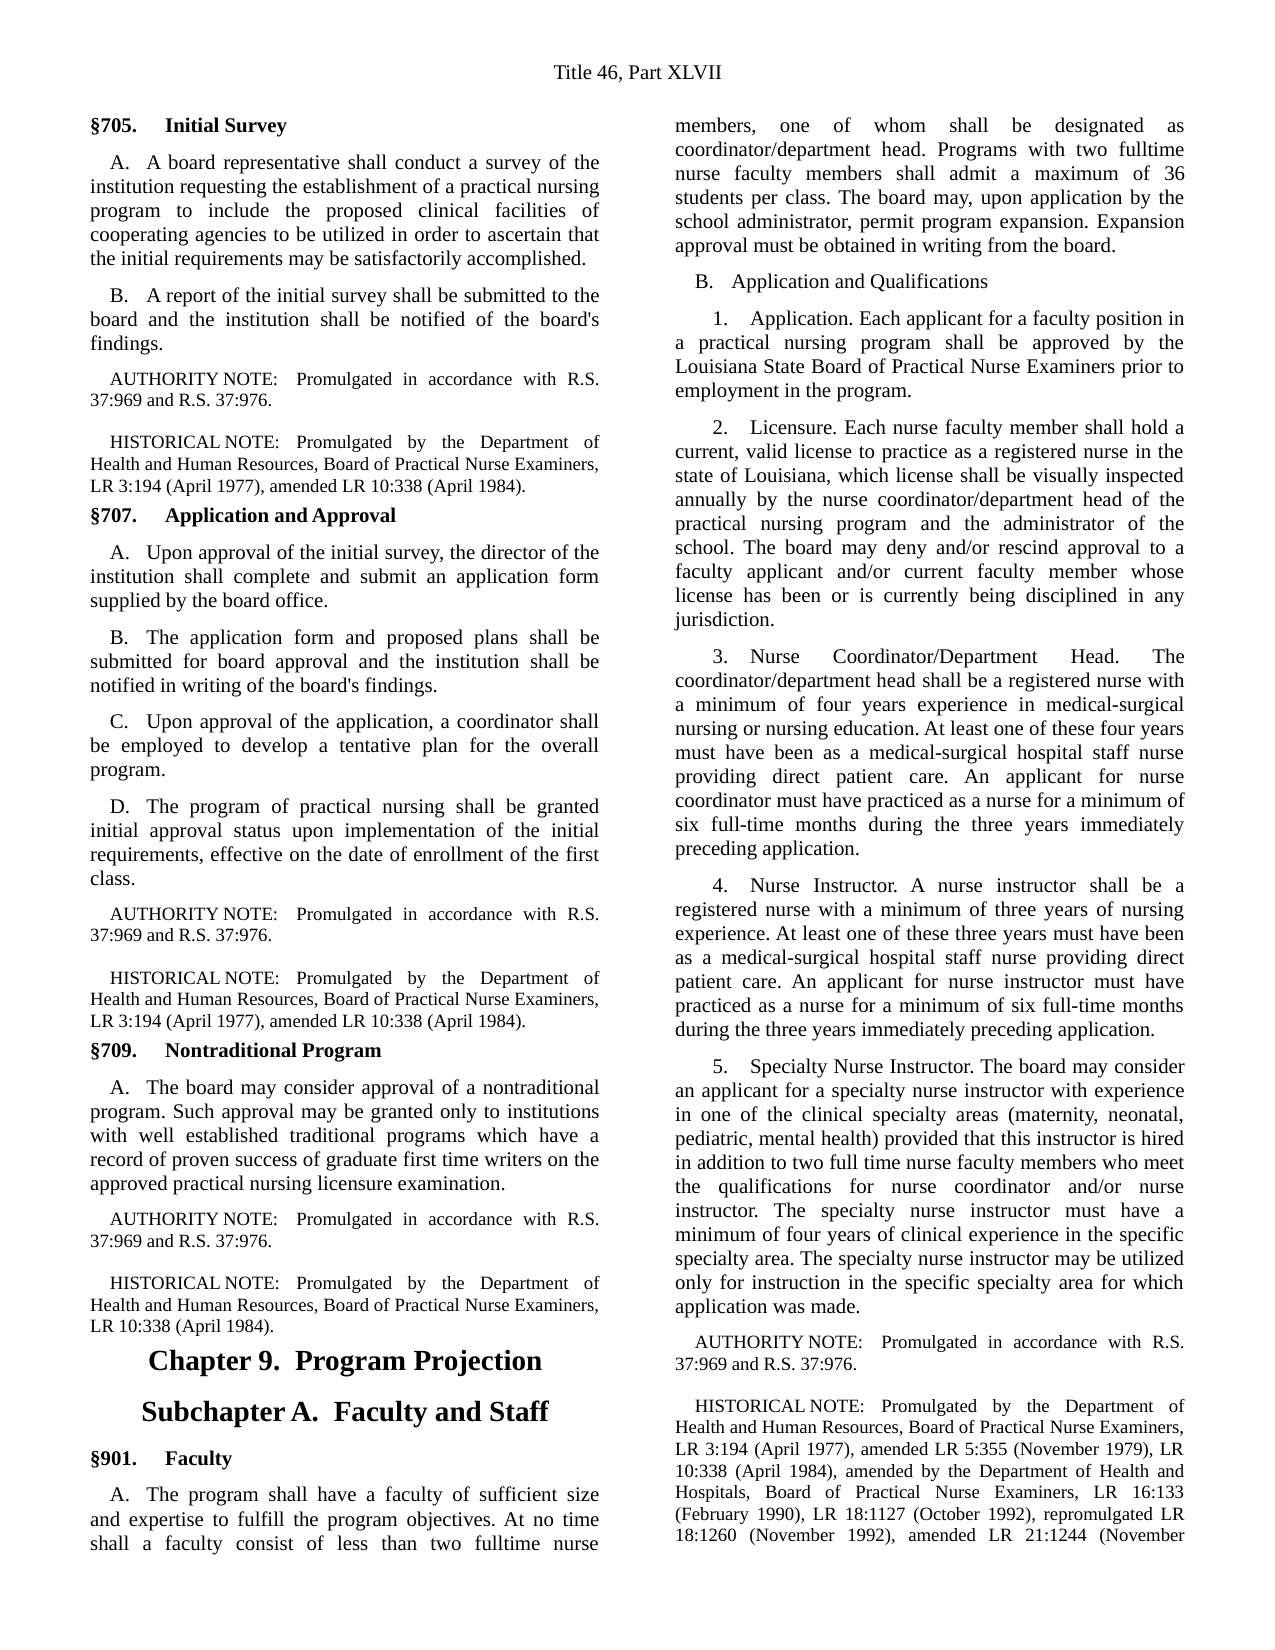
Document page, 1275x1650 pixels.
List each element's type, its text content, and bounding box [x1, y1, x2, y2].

text AUTHORITY NOTE: Promulgated in accordance with R.S. 37:969 and R.S. 37:976. [90, 367, 600, 411]
text HISTORICAL NOTE: Promulgated by the Department of Health and Human Resources, Board of Practical Nurse Examiners, LR 3:194 (April 1977), amended LR 10:338 (April 1984). [90, 967, 600, 1031]
text D. The program of practical nursing shall be granted initial approval status upon implementation of the initial requirements, effective on the date of enrollment of the first class. [90, 794, 600, 890]
text A. Upon approval of the initial survey, the director of the institution shall complete and submit an application form supplied by the board office. [90, 540, 600, 612]
text HISTORICAL NOTE: Promulgated by the Department of Health and Human Resources, Board of Practical Nurse Examiners, LR 10:338 (April 1984). [90, 1272, 600, 1337]
text §709. Nontraditional Program [90, 1038, 600, 1063]
text B. A report of the initial survey shall be submitted to the board and the institution shall be notified of the board's findings. [90, 283, 600, 355]
text 4. Nurse Instructor. A nurse instructor shall be a registered nurse with a minimum of three years of nursing experience. At least one of these three years must have been as a medical-surgical hospital staff nurse providing direct patient care. An applicant for nurse instructor must have practiced as a nurse for a minimum of six full-time months during the three years immediately preceding application. [675, 873, 1185, 1041]
text Chapter 9. Program Projection [105, 1343, 585, 1376]
text A. The board may consider approval of a nontraditional program. Such approval may be granted only to institutions with well established traditional programs which have a record of proven success of graduate first time writers on the approved practical nursing licensure examination. [90, 1075, 600, 1195]
text §901. Faculty [90, 1445, 600, 1470]
text 5. Specialty Nurse Instructor. The board may consider an applicant for a specialty nurse instructor with experience in one of the clinical specialty areas (maternity, neonatal, pediatric, mental health) provided that this instructor is hired in addition to two full time nurse faculty members who meet the qualifications for nurse coordinator and/or nurse instructor. The specialty nurse instructor must have a minimum of four years of clinical experience in the specific specialty area. The specialty nurse instructor may be utilized only for instruction in the specific specialty area for which application was made. [675, 1054, 1185, 1318]
text A. A board representative shall conduct a survey of the institution requesting the establishment of a practical nursing program to include the proposed clinical facilities of cooperating agencies to be utilized in order to ascertain that the initial requirements may be satisfactorily accomplished. [90, 150, 600, 270]
text AUTHORITY NOTE: Promulgated in accordance with R.S. 37:969 and R.S. 37:976. [90, 903, 600, 946]
text AUTHORITY NOTE: Promulgated in accordance with R.S. 37:969 and R.S. 37:976. [675, 1331, 1185, 1374]
text 1. Application. Each applicant for a faculty position in a practical nursing program shall be approved by the Louisiana State Board of Practical Nurse Examiners prior to employment in the program. [675, 306, 1185, 402]
text B. The application form and proposed plans shall be submitted for board approval and the institution shall be notified in writing of the board's findings. [90, 624, 600, 697]
text §707. Application and Approval [90, 502, 600, 527]
text A. The program shall have a faculty of sufficient size and expertise to fulfill the program objectives. At no time shall a faculty consist of less than two fulltime nurse members, one of whom shall be designated as coordinator/department head. Programs with two fulltime nurse faculty members shall admit a maximum of 36 students per class. The board may, upon application by the school administrator, permit program expansion. Expansion approval must be obtained in writing from the board. [675, 112, 1185, 257]
text A. The program shall have a faculty of sufficient size and expertise to fulfill the program objectives. At no time shall a faculty consist of less than two fulltime nurse members, one of whom shall be designated as coordinator/department head. Programs with two fulltime nurse faculty members shall admit a maximum of 36 students per class. The board may, upon application by the school administrator, permit program expansion. Expansion approval must be obtained in writing from the board. [90, 1482, 600, 1554]
text 2. Licensure. Each nurse faculty member shall hold a current, valid license to practice as a registered nurse in the state of Louisiana, which license shall be visually inspected annually by the nurse coordinator/department head of the practical nursing program and the administrator of the school. The board may deny and/or rescind approval to a faculty applicant and/or current faculty member whose license has been or is currently being disciplined in any jurisdiction. [675, 415, 1185, 631]
text HISTORICAL NOTE: Promulgated by the Department of Health and Human Resources, Board of Practical Nurse Examiners, LR 3:194 (April 1977), amended LR 10:338 (April 1984). [90, 431, 600, 496]
text Subchapter A. Faculty and Staff [105, 1394, 585, 1427]
text §705. Initial Survey [90, 112, 600, 137]
text C. Upon approval of the application, a coordinator shall be employed to develop a tentative plan for the overall program. [90, 709, 600, 781]
text AUTHORITY NOTE: Promulgated in accordance with R.S. 37:969 and R.S. 37:976. [90, 1208, 600, 1251]
text B. Application and Qualifications [675, 269, 1185, 293]
text 3. Nurse Coordinator/Department Head. The coordinator/department head shall be a registered nurse with a minimum of four years experience in medical-surgical nursing or nursing education. At least one of these four years must have been as a medical-surgical hospital staff nurse providing direct patient care. An applicant for nurse coordinator must have practiced as a nurse for a minimum of six full-time months during the three years immediately preceding application. [675, 644, 1185, 860]
